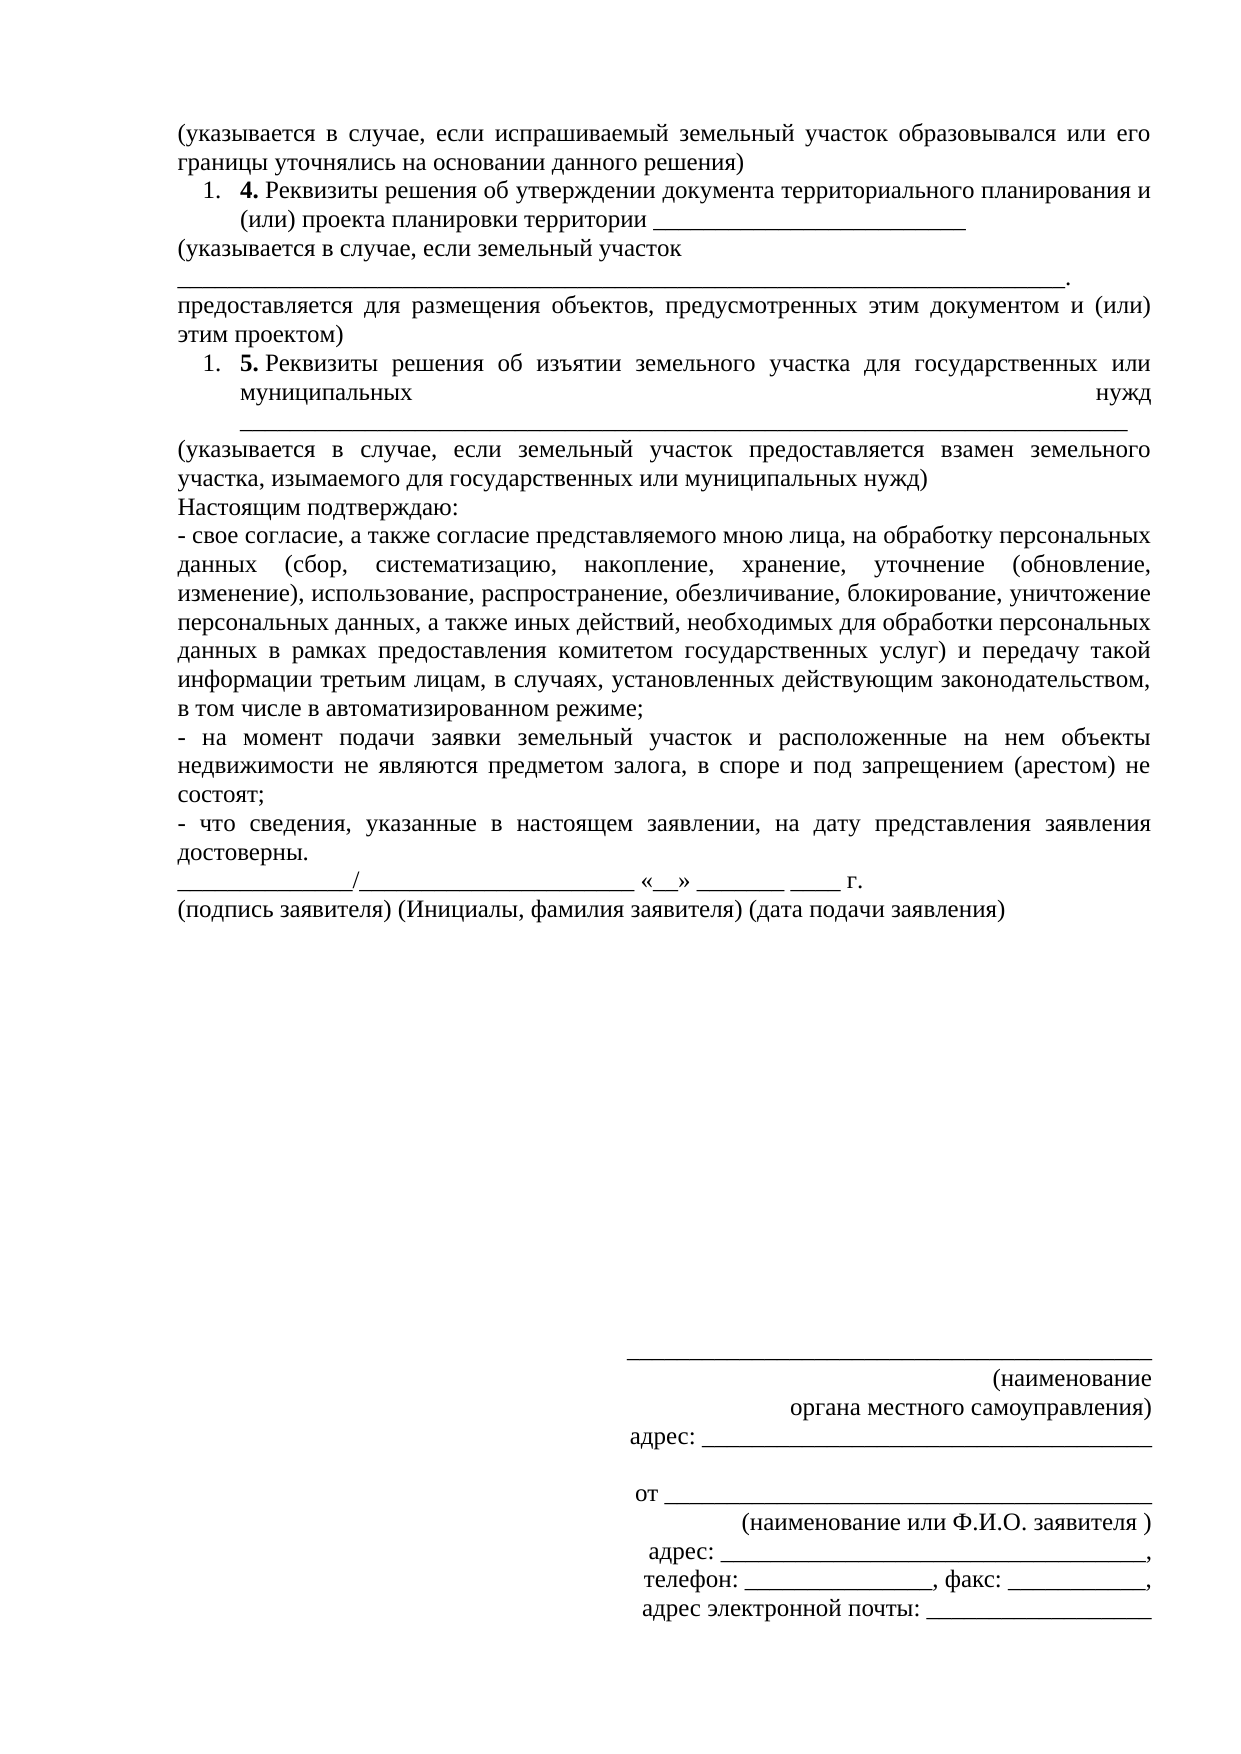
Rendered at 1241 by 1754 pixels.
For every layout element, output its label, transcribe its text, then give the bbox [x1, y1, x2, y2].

text органа местного самоуправления) [177, 1392, 1152, 1421]
list 4. Реквизиты решения об утверждении документа территориального планирования и (или) проекта планировки территории _________________________ [202, 176, 1152, 233]
text (указывается в случае, если земельный участок предоставляется взамен земельного участка, изымаемого для государственных или муниципальных нужд) [177, 434, 1152, 492]
text _______________________________________________________________________. [177, 262, 1152, 291]
text предоставляется для размещения объектов, предусмотренных этим документом и (или) этим проектом) [177, 291, 1152, 348]
text адрес электронной почты: __________________ [177, 1593, 1152, 1622]
text от _______________________________________ [177, 1478, 1152, 1507]
text (подпись заявителя) (Инициалы, фамилия заявителя) (дата подачи заявления) [177, 894, 1152, 923]
text адрес: ____________________________________ [177, 1421, 1152, 1449]
text - свое согласие, а также согласие представляемого мною лица, на обработку персональных данных (сбор, систематизацию, накопление, хранение, уточнение (обновление, изменение), использование, распространение, обезличивание, блокирование, уничтожение персональных данных, а также иных действий, необходимых для обработки персональных данных в рамках предоставления комитетом государственных услуг) и передачу такой информации третьим лицам, в случаях, установленных действующим законодательством, в том числе в автоматизированном режиме; [177, 521, 1152, 722]
text (указывается в случае, если испрашиваемый земельный участок образовывался или его границы уточнялись на основании данного решения) [177, 118, 1152, 176]
text (наименование [177, 1363, 1152, 1392]
text - на момент подачи заявки земельный участок и расположенные на нем объекты недвижимости не являются предметом залога, в споре и под запрещением (арестом) не состоят; [177, 722, 1152, 808]
text ______________/______________________ «__» _______ ____ г. [177, 866, 1152, 894]
text (указывается в случае, если земельный участок [177, 233, 1152, 262]
text телефон: _______________, факс: ___________, [177, 1564, 1152, 1593]
text __________________________________________ [177, 1334, 1152, 1363]
text адрес: __________________________________, [177, 1536, 1152, 1564]
list 5. Реквизиты решения об изъятии земельного участка для государственных или муниципальных нужд _______________________________________________________________________ [202, 348, 1152, 434]
text Настоящим подтверждаю: [177, 492, 1152, 521]
text (наименование или Ф.И.О. заявителя ) [177, 1507, 1152, 1536]
text - что сведения, указанные в настоящем заявлении, на дату представления заявления достоверны. [177, 808, 1152, 866]
